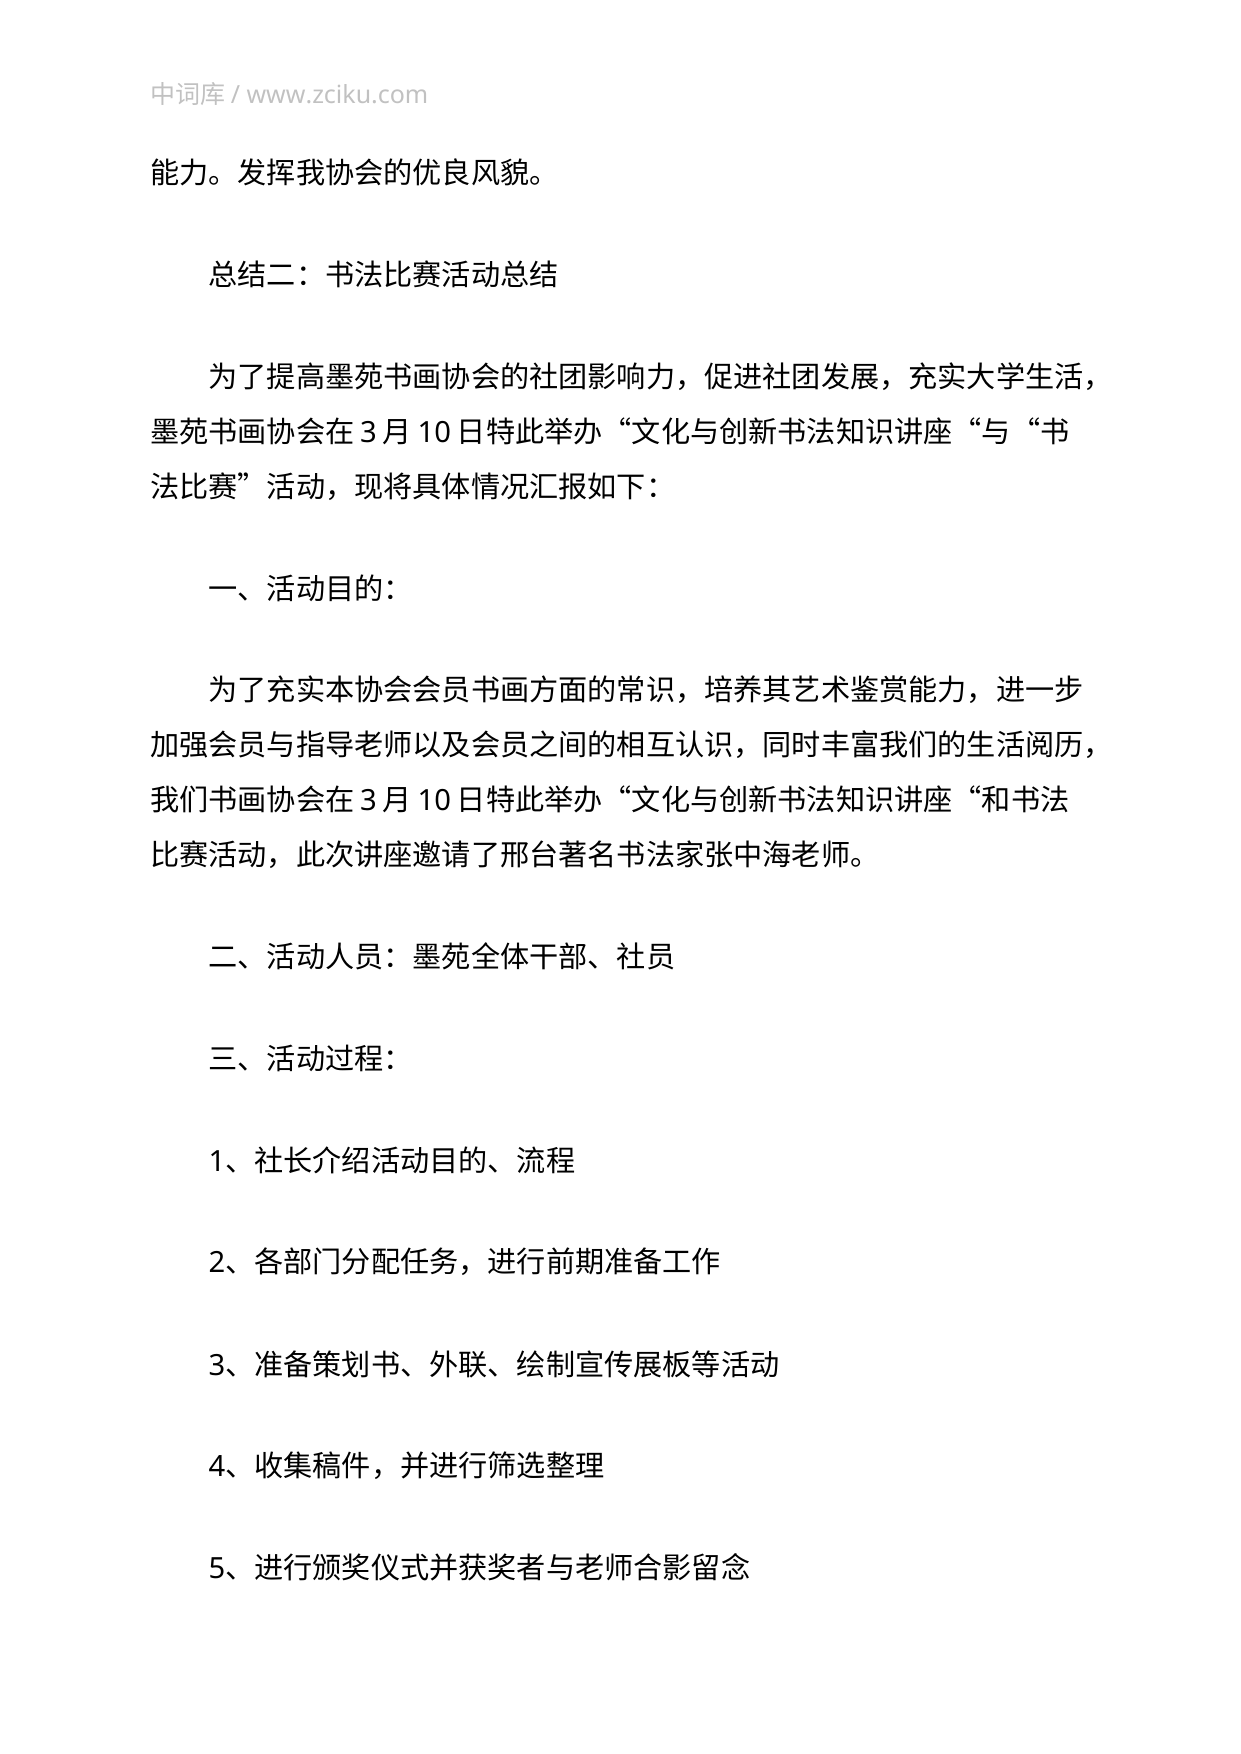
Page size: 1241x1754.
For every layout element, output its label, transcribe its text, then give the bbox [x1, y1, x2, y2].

text 5、进行颁奖仪式并获奖者与老师合影留念 [150, 1545, 1090, 1587]
text 为了充实本协会会员书画方面的常识，培养其艺术鉴赏能力，进一步加强会员与指导老师以及会员之间的相互认识，同时丰富我们的生活阅历，我们书画协会在3月10日特此举办“文化与创新书法知识讲座“和书法比赛活动，此次讲座邀请了邢台著名书法家张中海老师。 [150, 667, 1090, 874]
text 3、准备策划书、外联、绘制宣传展板等活动 [150, 1341, 1090, 1383]
text 二、活动人员：墨苑全体干部、社员 [150, 933, 1090, 976]
text 1、社长介绍活动目的、流程 [150, 1137, 1090, 1179]
text 2、各部门分配任务，进行前期准备工作 [150, 1239, 1090, 1281]
text 一、活动目的： [150, 565, 1090, 607]
text 为了提高墨苑书画协会的社团影响力，促进社团发展，充实大学生活，墨苑书画协会在3月10日特此举办“文化与创新书法知识讲座“与“书法比赛”活动，现将具体情况汇报如下： [150, 353, 1090, 506]
text 4、收集稿件，并进行筛选整理 [150, 1443, 1090, 1485]
text 三、活动过程： [150, 1035, 1090, 1078]
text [150, 150, 1090, 192]
text 总结二：书法比赛活动总结 [150, 252, 1090, 294]
